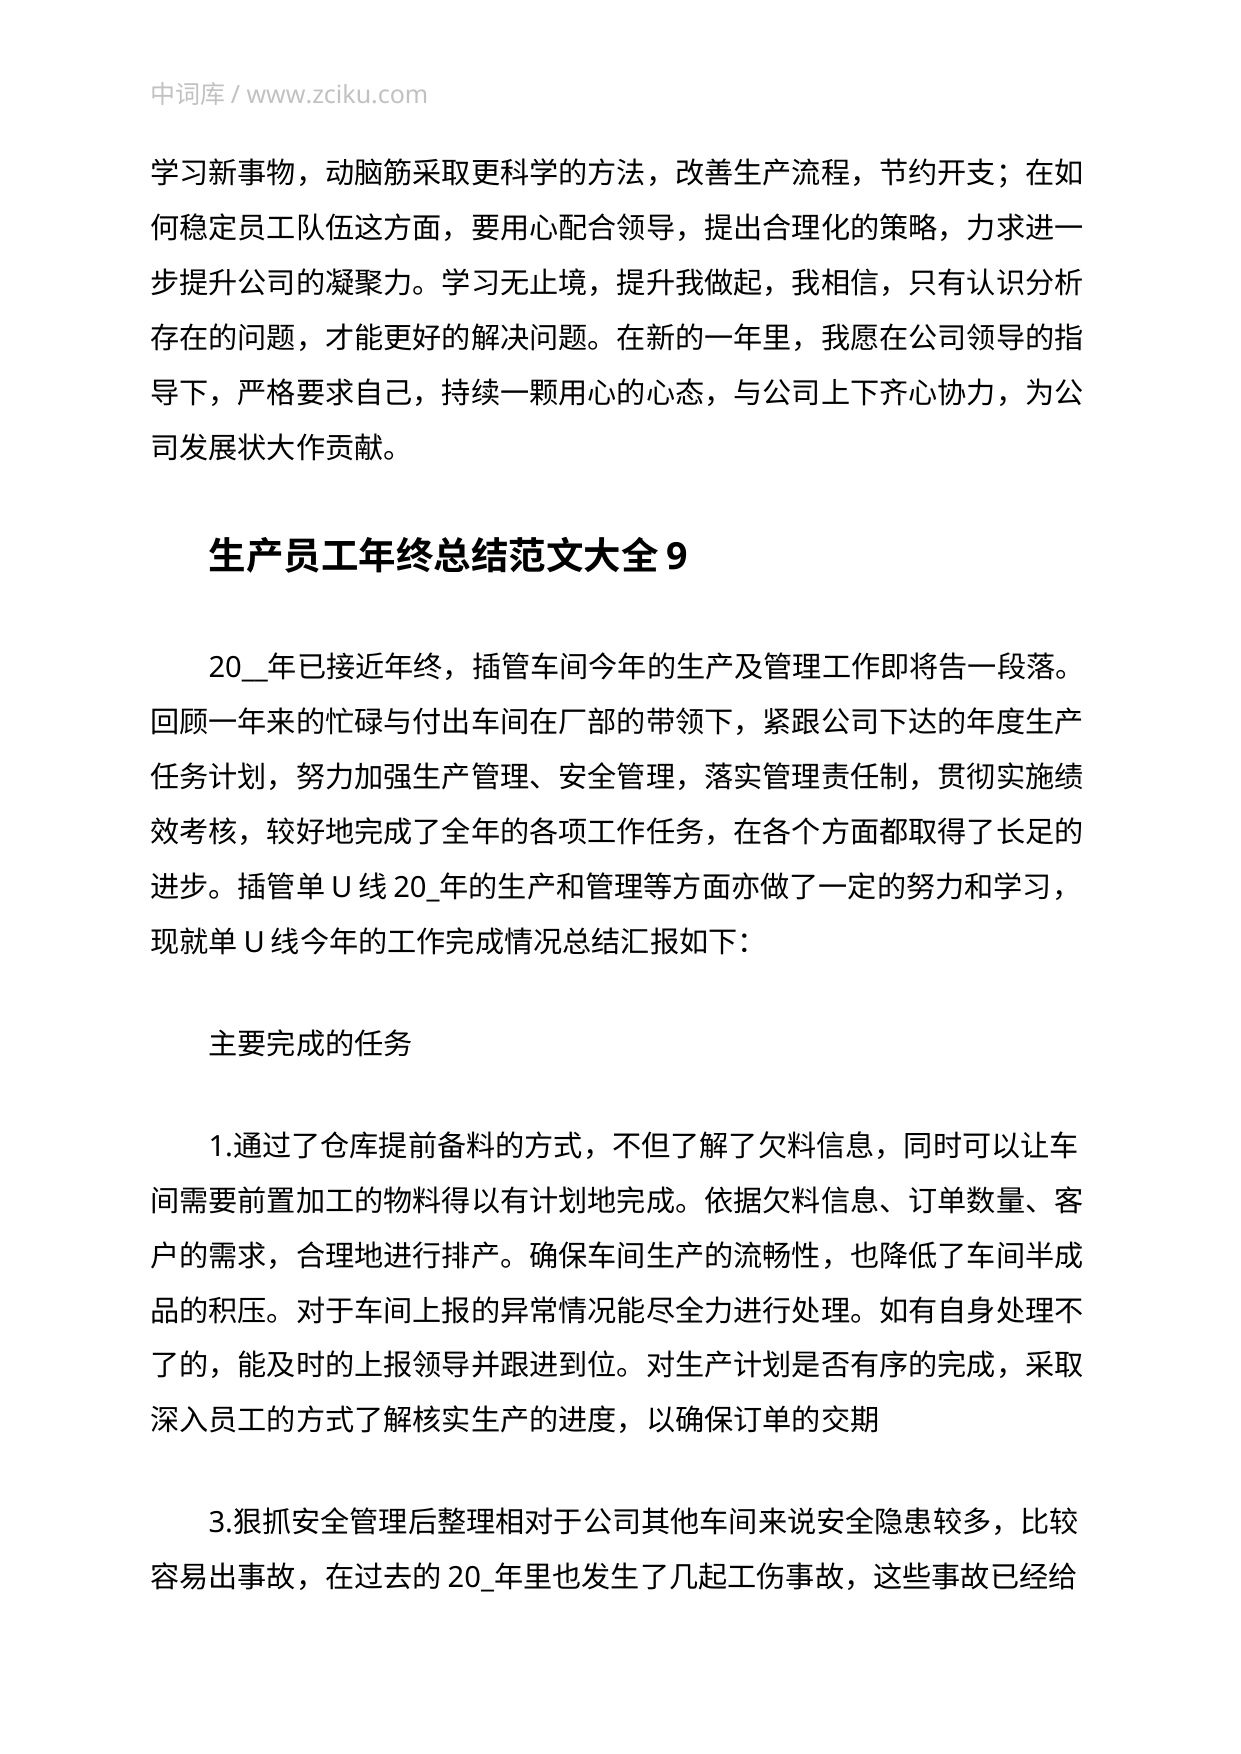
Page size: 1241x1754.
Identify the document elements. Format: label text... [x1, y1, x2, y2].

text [150, 150, 1090, 467]
text 主要完成的任务 [150, 1021, 1090, 1063]
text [150, 1499, 1090, 1596]
text 20__年已接近年终，插管车间今年的生产及管理工作即将告一段落。回顾一年来的忙碌与付出车间在厂部的带领下，紧跟公司下达的年度生产任务计划，努力加强生产管理、安全管理，落实管理责任制，贯彻实施绩效考核，较好地完成了全年的各项工作任务，在各个方面都取得了长足的进步。插管单U线20_年的生产和管理等方面亦做了一定的努力和学习，现就单U线今年的工作完成情况总结汇报如下： [150, 644, 1090, 961]
text 1.通过了仓库提前备料的方式，不但了解了欠料信息，同时可以让车间需要前置加工的物料得以有计划地完成。依据欠料信息、订单数量、客户的需求，合理地进行排产。确保车间生产的流畅性，也降低了车间半成品的积压。对于车间上报的异常情况能尽全力进行处理。如有自身处理不了的，能及时的上报领导并跟进到位。对生产计划是否有序的完成，采取深入员工的方式了解核实生产的进度，以确保订单的交期 [150, 1122, 1090, 1439]
text 生产员工年终总结范文大全9 [150, 526, 1090, 581]
